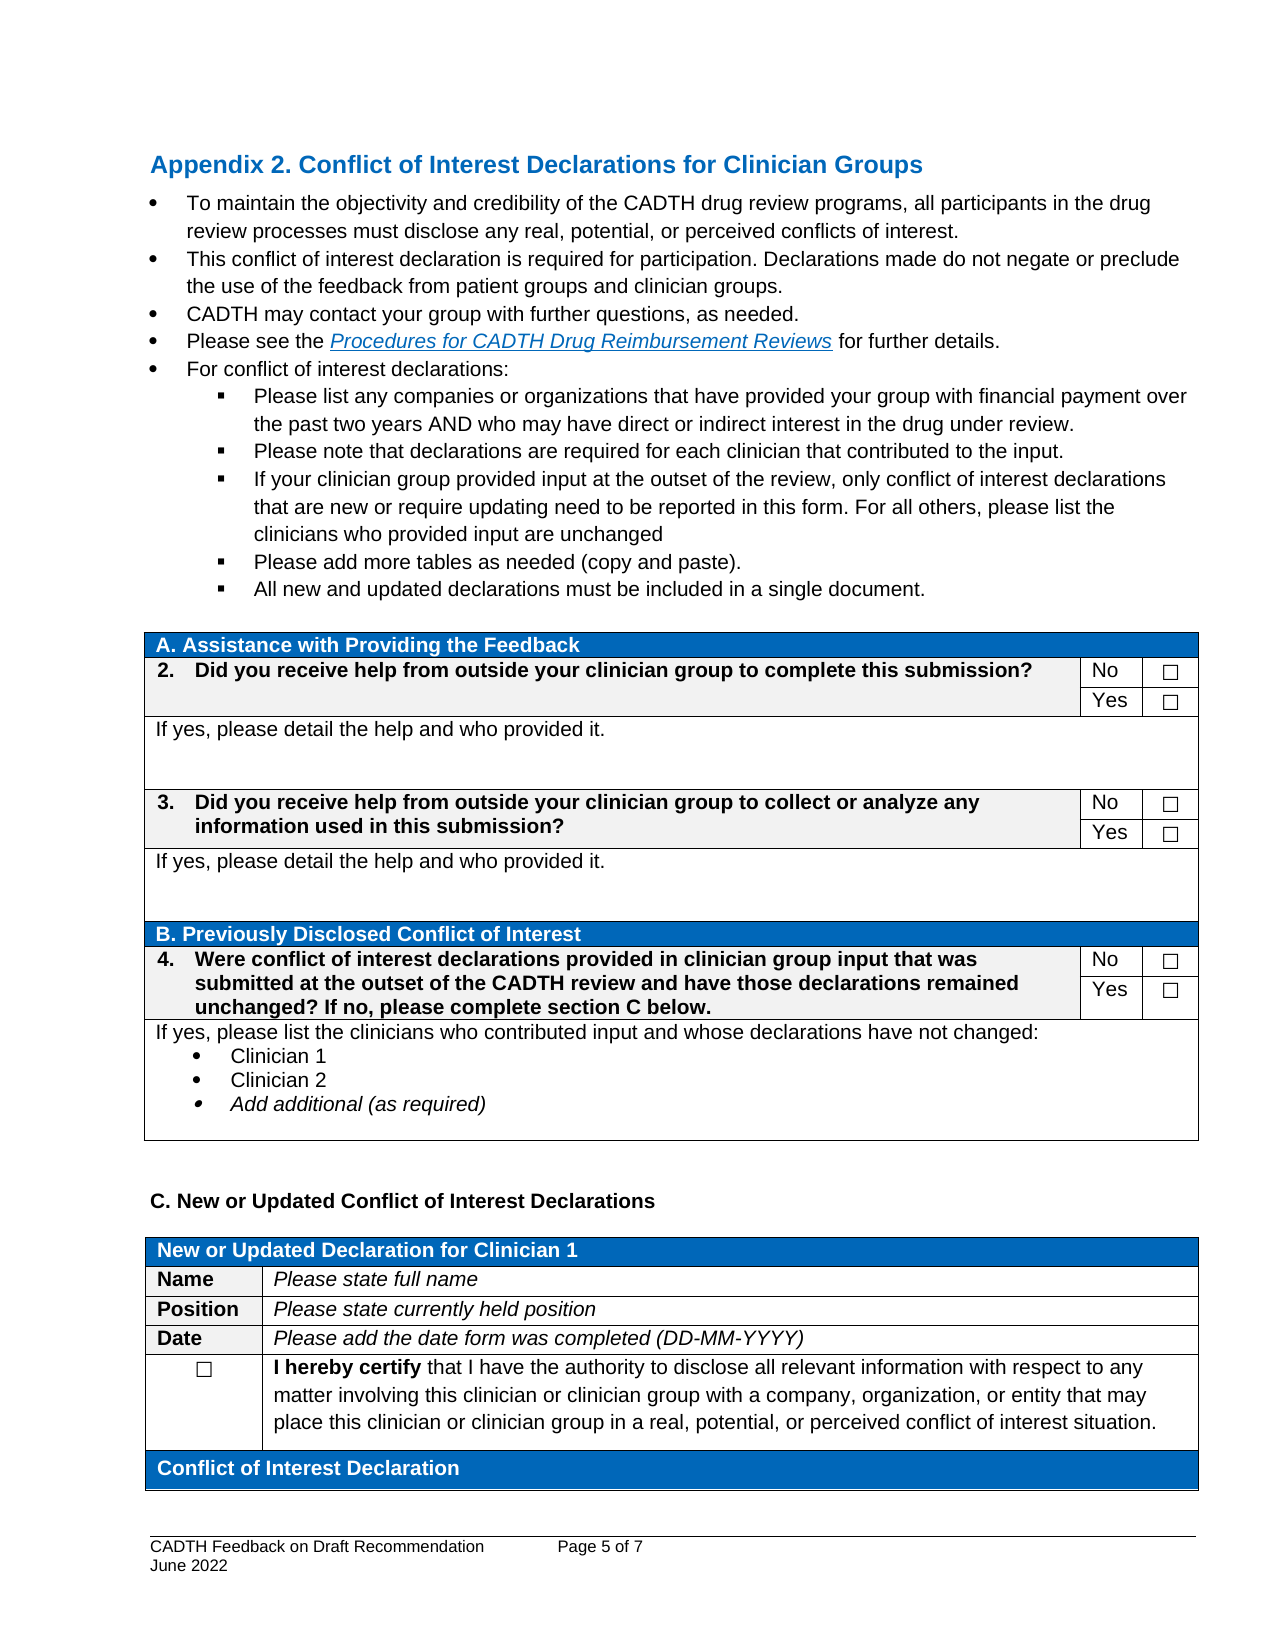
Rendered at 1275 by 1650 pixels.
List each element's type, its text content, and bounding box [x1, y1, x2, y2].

table_cell I hereby certify that I have the authority to disclose all relevant information with respect to any matter involving this clinician or clinician group with a company, organization, or entity that may place this clinician or clinician group in a real, potential, or perceived conflict of interest situation. [263, 1355, 1198, 1450]
list CADTH may contact your group with further questions, as needed. [149, 301, 1196, 326]
table_cell Conflict of Interest Declaration [146, 1451, 1198, 1489]
table_cell No [1081, 790, 1142, 819]
table_cell [1143, 658, 1198, 687]
table_cell Yes [1081, 688, 1142, 716]
table_cell [1143, 790, 1198, 819]
table_cell [1143, 947, 1198, 976]
table_cell No [1081, 947, 1142, 976]
list If your clinician group provided input at the outset of the review, only conflict of interest declarations that are new or require updating need to be reported in this form. For all others, please list the clinicians who provided input are unchanged [216, 467, 1196, 546]
table_header A. Assistance with Providing the Feedback [145, 633, 1198, 657]
list Please see the Procedures for CADTH Drug Reimbursement Reviews for further details. [149, 329, 1196, 353]
table_cell Yes [1081, 820, 1142, 848]
list Please list any companies or organizations that have provided your group with financial payment over the past two years AND who may have direct or indirect interest in the drug under review. [216, 384, 1196, 436]
table_cell Were conflict of interest declarations provided in clinician group input that was submitted at the outset of the CADTH review and have those declarations remained unchanged? If no, please complete section C below. [145, 947, 1080, 1019]
text Appendix 2. Conflict of Interest Declarations for Clinician Groups [150, 150, 1196, 179]
table_cell Did you receive help from outside your clinician group to complete this submission? [145, 658, 1080, 716]
table_cell If yes, please detail the help and who provided it. [145, 717, 1198, 789]
list Please note that declarations are required for each clinician that contributed to the input. [216, 439, 1196, 463]
table_cell [1143, 977, 1198, 1019]
table_cell Did you receive help from outside your clinician group to collect or analyze any information used in this submission? [145, 790, 1080, 848]
table_cell [1143, 688, 1198, 716]
table_cell Position [146, 1297, 262, 1325]
table_cell Please state full name [263, 1267, 1198, 1296]
table_cell Please state currently held position [263, 1297, 1198, 1325]
table_header New or Updated Declaration for Clinician 1 [146, 1238, 1198, 1266]
table_cell Name [146, 1267, 262, 1296]
list To maintain the objectivity and credibility of the CADTH drug review programs, all participants in the drug review processes must disclose any real, potential, or perceived conflicts of interest. [149, 191, 1196, 243]
list This conflict of interest declaration is required for participation. Declarations made do not negate or preclude the use of the feedback from patient groups and clinician groups. [149, 246, 1196, 298]
table_cell [1143, 820, 1198, 848]
table_cell Date [146, 1326, 262, 1354]
table_cell Yes [1081, 977, 1142, 1019]
list All new and updated declarations must be included in a single document. [216, 577, 1196, 601]
list For conflict of interest declarations: [149, 357, 1196, 381]
table_cell No [1081, 658, 1142, 687]
table_cell Please add the date form was completed (DD-MM-YYYY) [263, 1326, 1198, 1354]
table_cell If yes, please list the clinicians who contributed input and whose declarations have not changed: Clinician 1 Clinician 2 Add additional (as required) [145, 1020, 1198, 1140]
table_cell If yes, please detail the help and who provided it. [145, 849, 1198, 921]
text C. New or Updated Conflict of Interest Declarations [150, 1189, 1196, 1213]
list Please add more tables as needed (copy and paste). [216, 549, 1196, 574]
table_cell B. Previously Disclosed Conflict of Interest [145, 922, 1198, 946]
